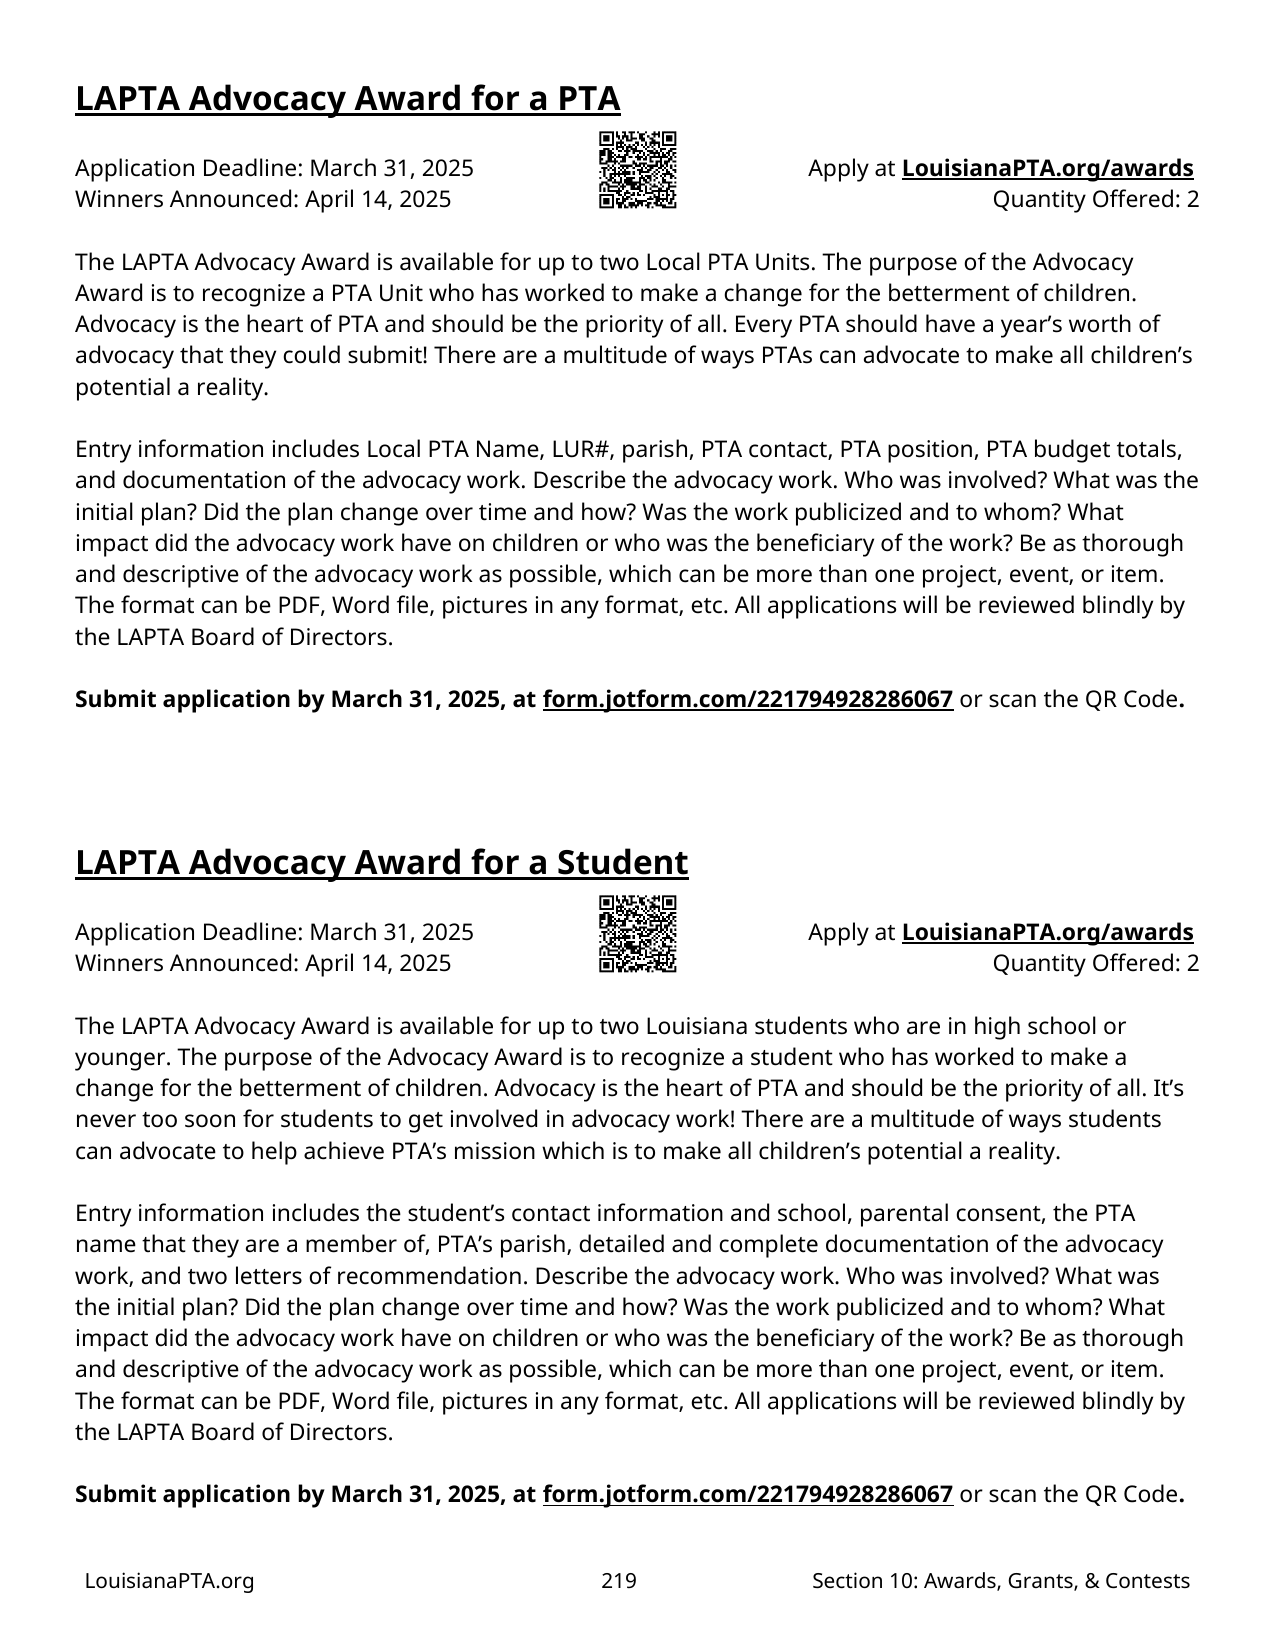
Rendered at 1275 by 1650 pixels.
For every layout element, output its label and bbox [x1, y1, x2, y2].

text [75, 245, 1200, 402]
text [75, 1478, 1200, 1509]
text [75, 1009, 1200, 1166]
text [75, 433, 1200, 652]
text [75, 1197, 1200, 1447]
picture [596, 128, 679, 211]
picture [596, 893, 679, 975]
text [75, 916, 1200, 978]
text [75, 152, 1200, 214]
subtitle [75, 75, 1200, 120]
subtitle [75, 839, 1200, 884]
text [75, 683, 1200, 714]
